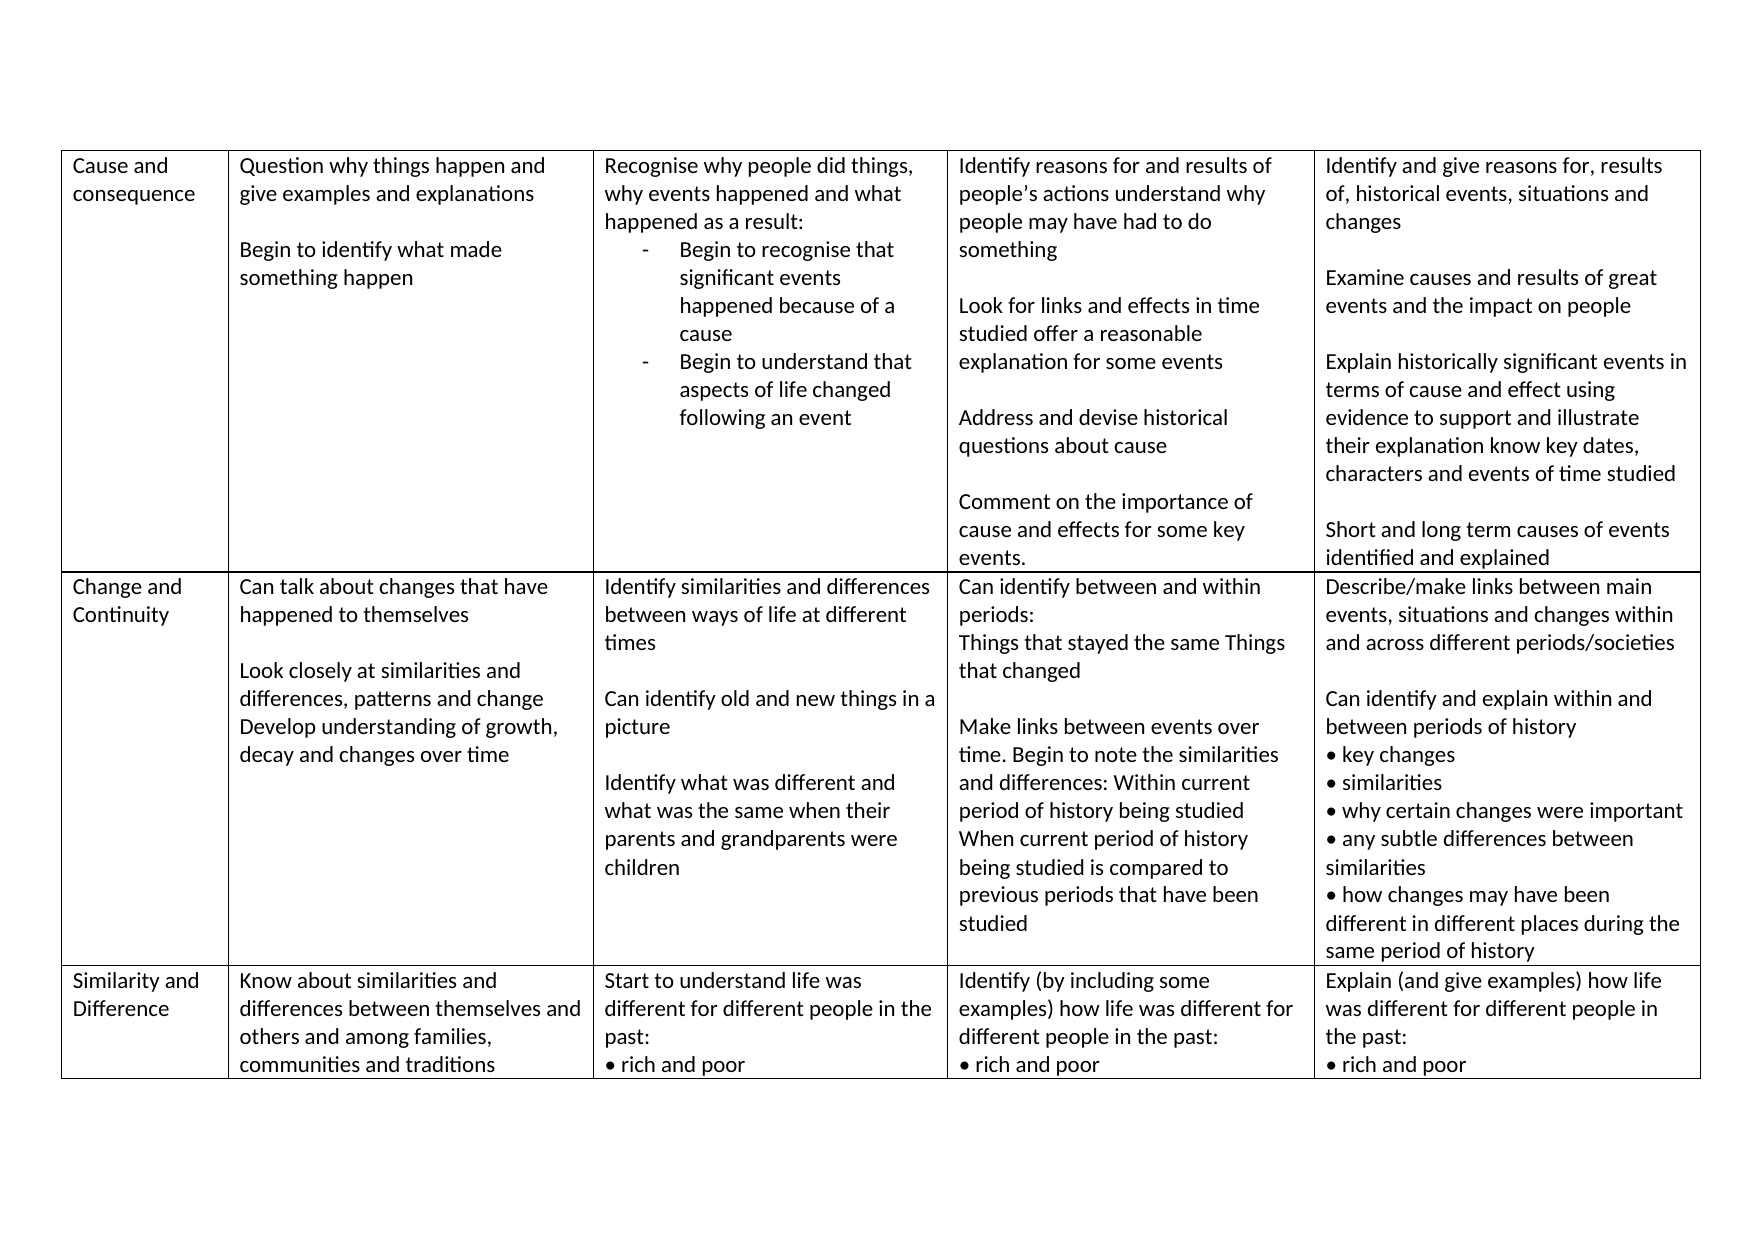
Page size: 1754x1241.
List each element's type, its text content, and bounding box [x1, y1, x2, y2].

table_cell Can talk about changes that have happened to themselves Look closely at similarities and differences, patterns and change Develop understanding of growth, decay and changes over time [229, 573, 593, 965]
table_cell Identify similarities and differences between ways of life at different times Can identify old and new things in a picture Identify what was different and what was the same when their parents and grandparents were children [594, 573, 947, 965]
table_cell Recognise why people did things, why events happened and what happened as a result: Begin to recognise that significant events happened because of a cause Begin to understand that aspects of life changed following an event [594, 151, 947, 571]
table_cell Can identify between and within periods: Things that stayed the same Things that changed Make links between events over time. Begin to note the similarities and differences: Within current period of history being studied When current period of history being studied is compared to previous periods that have been studied [948, 573, 1314, 965]
table_cell Identify reasons for and results of people’s actions understand why people may have had to do something Look for links and effects in time studied offer a reasonable explanation for some events Address and devise historical questions about cause Comment on the importance of cause and effects for some key events. [948, 151, 1314, 571]
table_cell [1315, 966, 1700, 1078]
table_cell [594, 966, 947, 1078]
table_cell Question why things happen and give examples and explanations Begin to identify what made something happen [229, 151, 593, 571]
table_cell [62, 966, 228, 1078]
table_cell Identify and give reasons for, results of, historical events, situations and changes Examine causes and results of great events and the impact on people Explain historically significant events in terms of cause and effect using evidence to support and illustrate their explanation know key dates, characters and events of time studied Short and long term causes of events identified and explained [1315, 151, 1700, 571]
table_cell Describe/make links between main events, situations and changes within and across different periods/societies Can identify and explain within and between periods of history • key changes • similarities • why certain changes were important • any subtle differences between similarities • how changes may have been different in different places during the same period of history [1315, 573, 1700, 965]
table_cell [229, 966, 593, 1078]
table_cell Cause and consequence [62, 151, 228, 571]
table_cell Change and Continuity [62, 573, 228, 965]
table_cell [948, 966, 1314, 1078]
